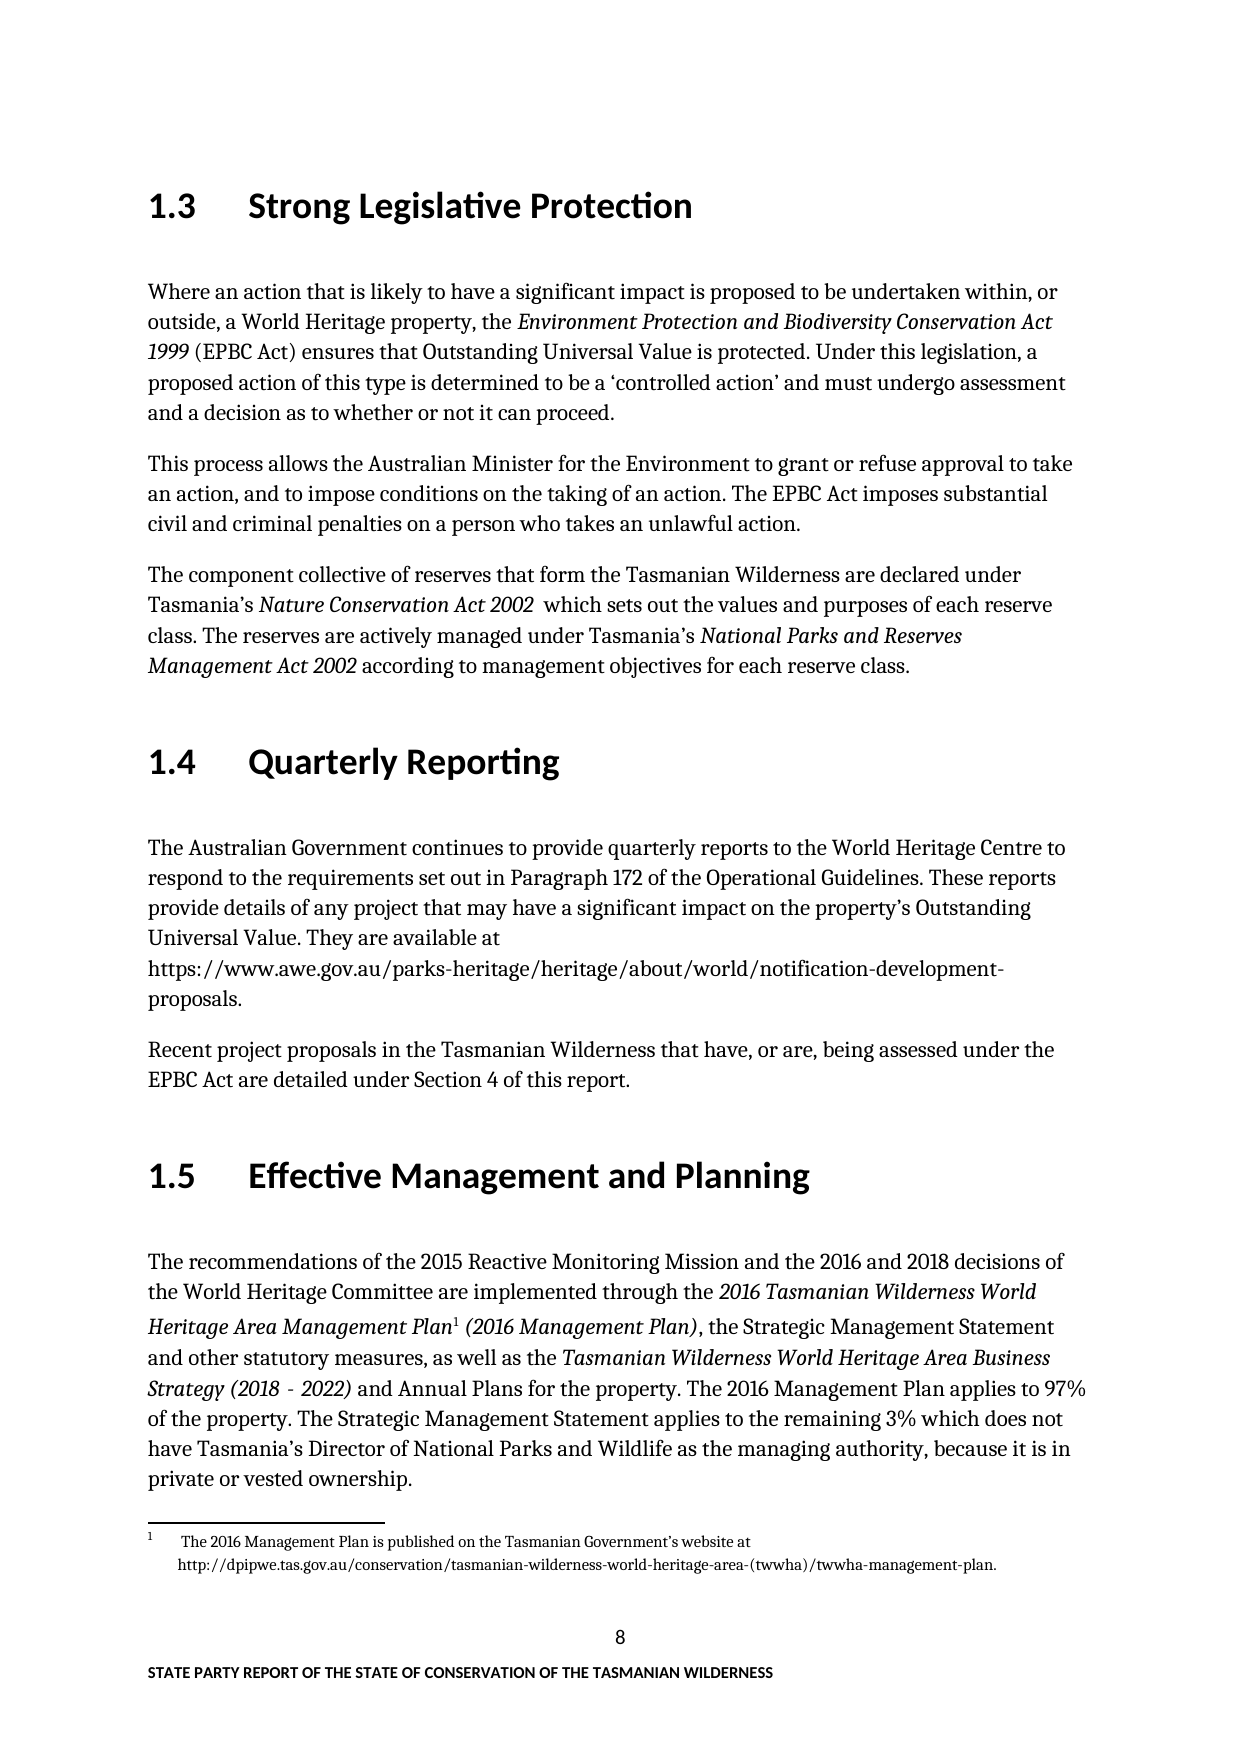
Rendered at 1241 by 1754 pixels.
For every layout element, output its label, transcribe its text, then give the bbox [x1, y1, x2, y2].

text The recommendations of the 2015 Reactive Monitoring Mission and the 2016 and 2018 decisions of the World Heritage Committee are implemented through the 2016 Tasmanian Wilderness World Heritage Area Management Plan (2016 Management Plan), the Strategic Management Statement and other statutory measures, as well as the Tasmanian Wilderness World Heritage Area Business Strategy (2018 - 2022) and Annual Plans for the property. The 2016 Management Plan applies to 97% of the property. The Strategic Management Statement applies to the remaining 3% which does not have Tasmania’s Director of National Parks and Wildlife as the managing authority, because it is in private or vested ownership. [148, 1249, 1092, 1492]
text Recent project proposals in the Tasmanian Wilderness that have, or are, being assessed under the EPBC Act are detailed under Section 4 of this report. [148, 1037, 1092, 1093]
subtitle Strong Legislative Protection [148, 182, 1092, 228]
text The component collective of reserves that form the Tasmanian Wilderness are declared under Tasmania’s Nature Conservation Act 2002 which sets out the values and purposes of each reserve class. The reserves are actively managed under Tasmania’s National Parks and Reserves Management Act 2002 according to management objectives for each reserve class. [148, 562, 1092, 679]
text The Australian Government continues to provide quarterly reports to the World Heritage Centre to respond to the requirements set out in Paragraph 172 of the Operational Guidelines. These reports provide details of any project that may have a significant impact on the property’s Outstanding Universal Value. They are available at https://www.awe.gov.au/parks-heritage/heritage/about/world/notification-development-proposals. [148, 834, 1092, 1012]
subtitle Quarterly Reporting [148, 738, 1092, 783]
subtitle Effective Management and Planning [148, 1152, 1092, 1198]
text This process allows the Australian Minister for the Environment to grant or refuse approval to take an action, and to impose conditions on the taking of an action. The EPBC Act imposes substantial civil and criminal penalties on a person who takes an unlawful action. [148, 451, 1092, 537]
text Where an action that is likely to have a significant impact is proposed to be undertaken within, or outside, a World Heritage property, the Environment Protection and Biodiversity Conservation Act 1999 (EPBC Act) ensures that Outstanding Universal Value is protected. Under this legislation, a proposed action of this type is determined to be a ‘controlled action’ and must undergo assessment and a decision as to whether or not it can proceed. [148, 279, 1092, 426]
